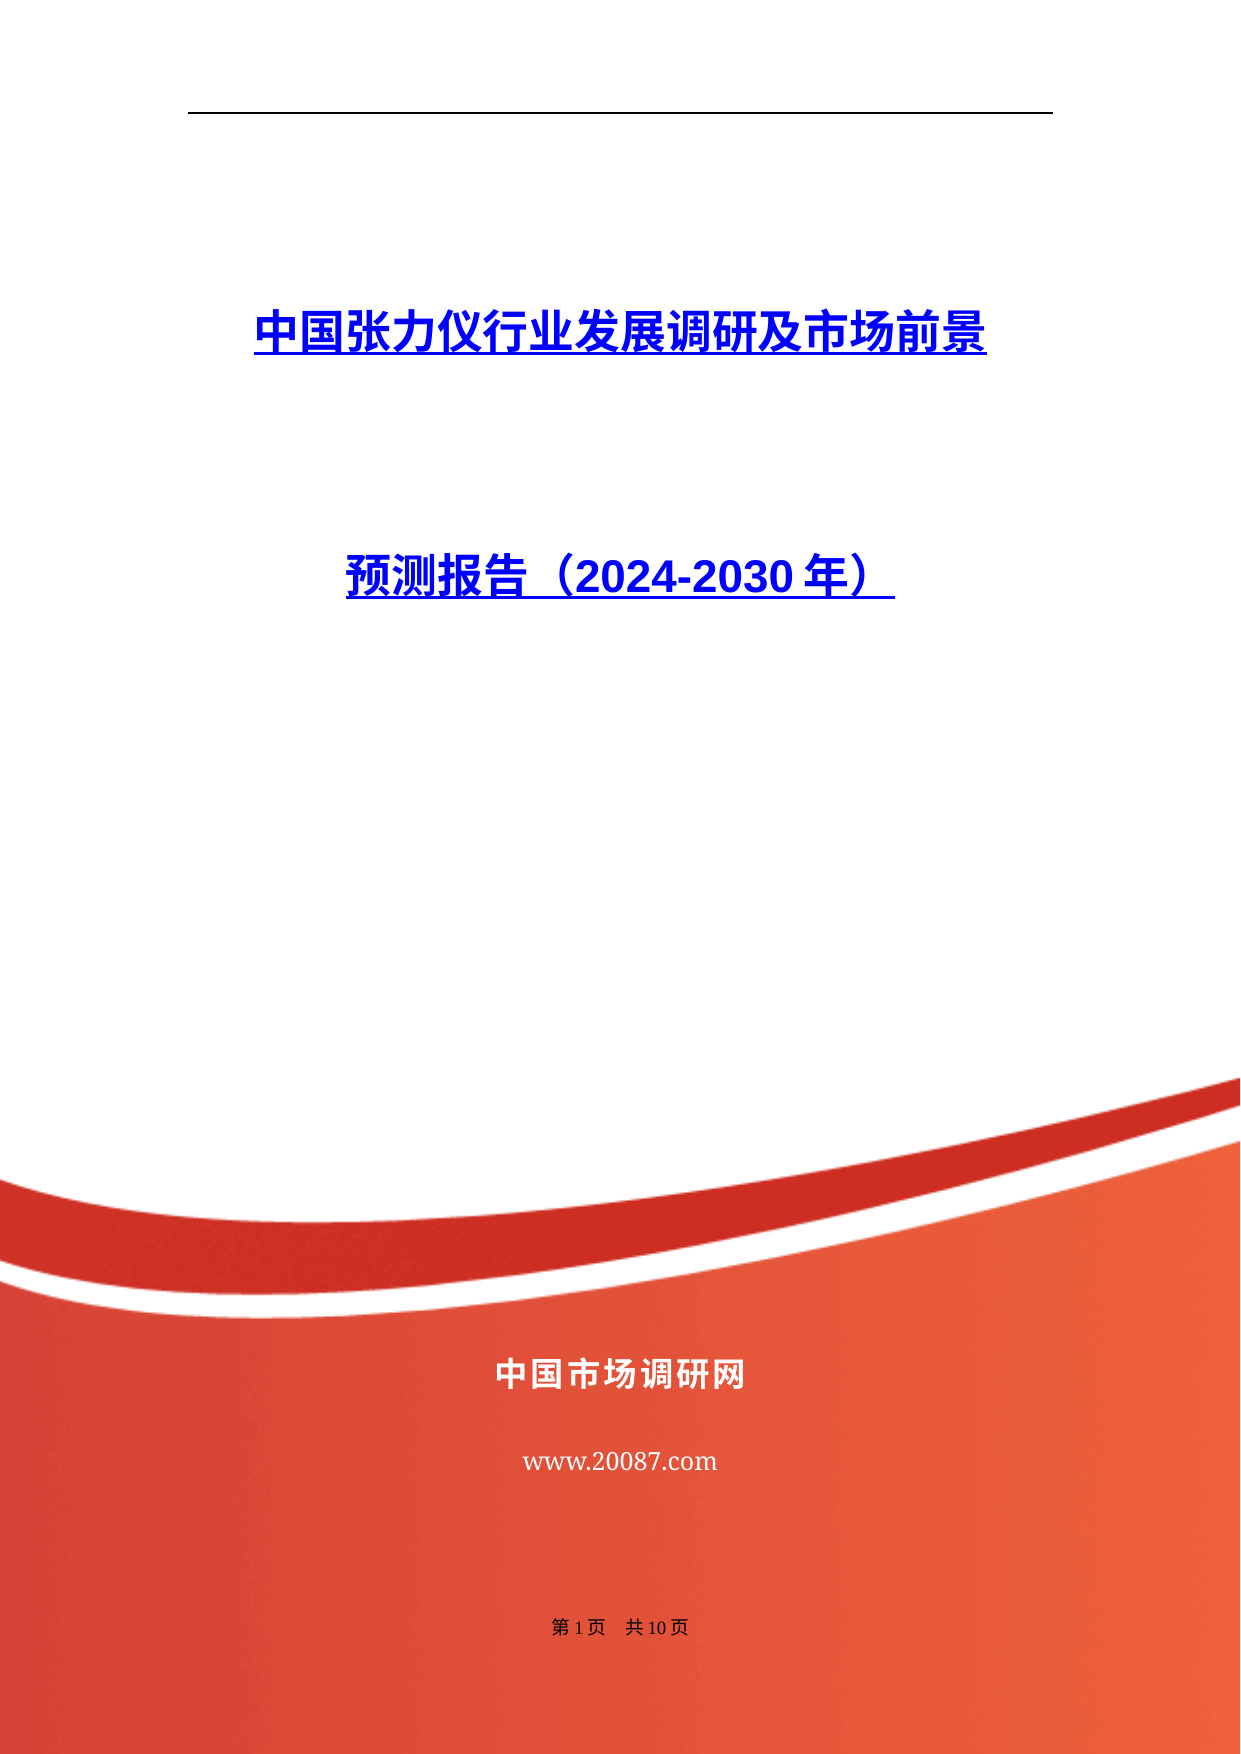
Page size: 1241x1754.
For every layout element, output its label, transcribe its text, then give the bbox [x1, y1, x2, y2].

picture [0, 1006, 1241, 1754]
subtitle 中国市场调研网 [187, 1339, 1053, 1404]
table_header 中国张力仪行业发展调研及市场前景预测报告（2024-2030年） [188, 207, 1053, 773]
text www.20087.com [187, 1428, 1053, 1493]
